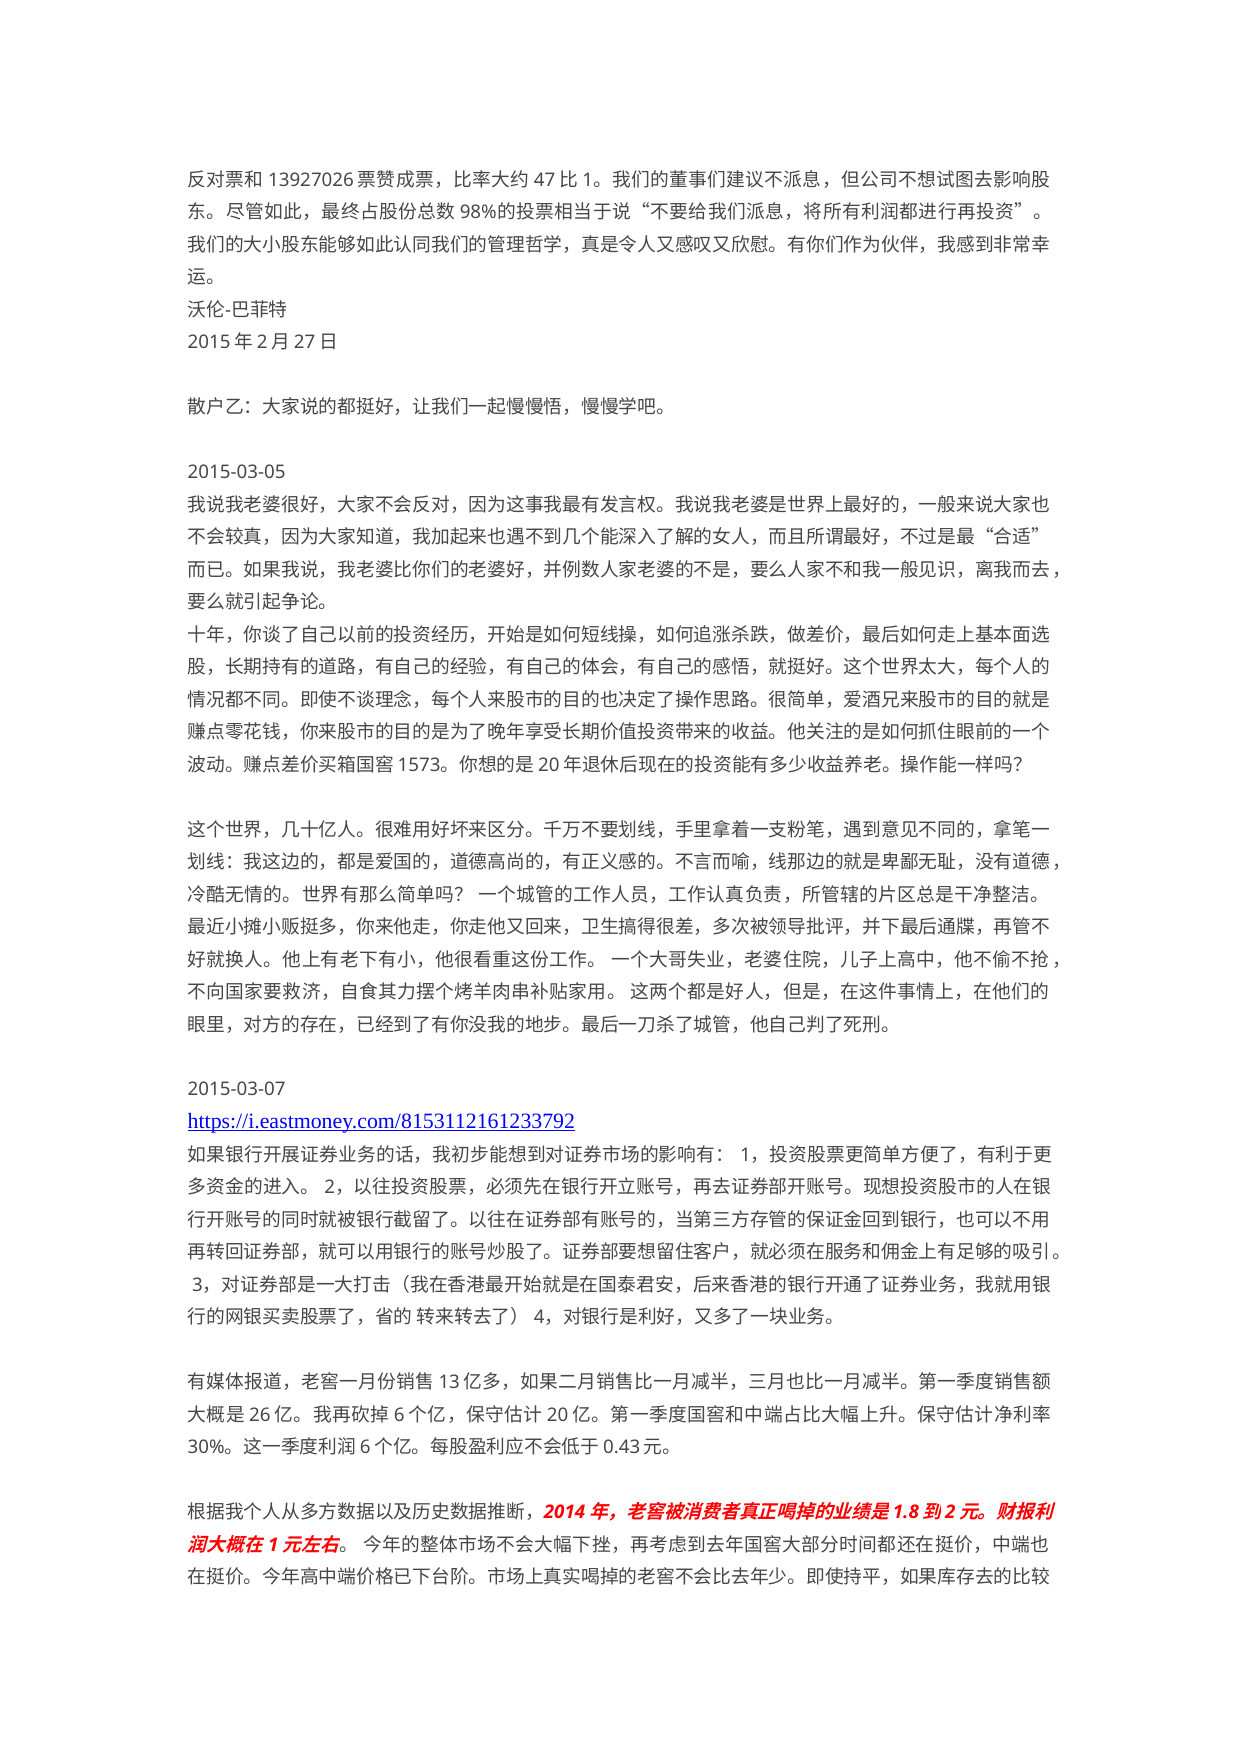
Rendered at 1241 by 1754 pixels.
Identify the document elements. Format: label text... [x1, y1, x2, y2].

text 十年，你谈了自己以前的投资经历，开始是如何短线操，如何追涨杀跌，做差价，最后如何走上基本面选股，长期持有的道路，有自己的经验，有自己的体会，有自己的感悟，就挺好。这个世界太大，每个人的情况都不同。即使不谈理念，每个人来股市的目的也决定了操作思路。很简单，爱酒兄来股市的目的就是赚点零花钱，你来股市的目的是为了晚年享受长期价值投资带来的收益。他关注的是如何抓住眼前的一个波动。赚点差价买箱国窖1573。你想的是20年退休后现在的投资能有多少收益养老。操作能一样吗？ [187, 617, 1053, 779]
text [187, 1494, 1053, 1592]
text 如果银行开展证券业务的话，我初步能想到对证券市场的影响有： 1，投资股票更简单方便了，有利于更多资金的进入。 2，以往投资股票，必须先在银行开立账号，再去证券部开账号。现想投资股市的人在银行开账号的同时就被银行截留了。以往在证券部有账号的，当第三方存管的保证金回到银行，也可以不用再转回证券部，就可以用银行的账号炒股了。证券部要想留住客户，就必须在服务和佣金上有足够的吸引。 3，对证券部是一大打击（我在香港最开始就是在国泰君安，后来香港的银行开通了证券业务，我就用银行的网银买卖股票了，省的 转来转去了） 4，对银行是利好，又多了一块业务。 [187, 1137, 1053, 1332]
text 散户乙：大家说的都挺好，让我们一起慢慢悟，慢慢学吧。 [187, 389, 1053, 422]
text 有媒体报道，老窖一月份销售13亿多，如果二月销售比一月减半，三月也比一月减半。第一季度销售额大概是26亿。我再砍掉6个亿，保守估计20亿。第一季度国窖和中端占比大幅上升。保守估计净利率30%。这一季度利润6个亿。每股盈利应不会低于0.43元。 [187, 1364, 1053, 1462]
text https://i.eastmoney.com/8153112161233792 [187, 1104, 1053, 1137]
text 2015-03-05 [187, 454, 1053, 487]
text 沃伦-巴菲特 [187, 292, 1053, 324]
text 我说我老婆很好，大家不会反对，因为这事我最有发言权。我说我老婆是世界上最好的，一般来说大家也不会较真，因为大家知道，我加起来也遇不到几个能深入了解的女人，而且所谓最好，不过是最“合适”而已。如果我说，我老婆比你们的老婆好，并例数人家老婆的不是，要么人家不和我一般见识，离我而去，要么就引起争论。 [187, 487, 1053, 617]
text 2015-03-07 [187, 1072, 1053, 1104]
text 这个世界，几十亿人。很难用好坏来区分。千万不要划线，手里拿着一支粉笔，遇到意见不同的，拿笔一划线：我这边的，都是爱国的，道德高尚的，有正义感的。不言而喻，线那边的就是卑鄙无耻，没有道德，冷酷无情的。世界有那么简单吗？ 一个城管的工作人员，工作认真负责，所管辖的片区总是干净整洁。最近小摊小贩挺多，你来他走，你走他又回来，卫生搞得很差，多次被领导批评，并下最后通牒，再管不好就换人。他上有老下有小，他很看重这份工作。 一个大哥失业，老婆住院，儿子上高中，他不偷不抢，不向国家要救济，自食其力摆个烤羊肉串补贴家用。 这两个都是好人，但是，在这件事情上，在他们的眼里，对方的存在，已经到了有你没我的地步。最后一刀杀了城管，他自己判了死刑。 [187, 812, 1053, 1039]
text 2015年2月27日 [187, 324, 1053, 357]
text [187, 162, 1053, 292]
